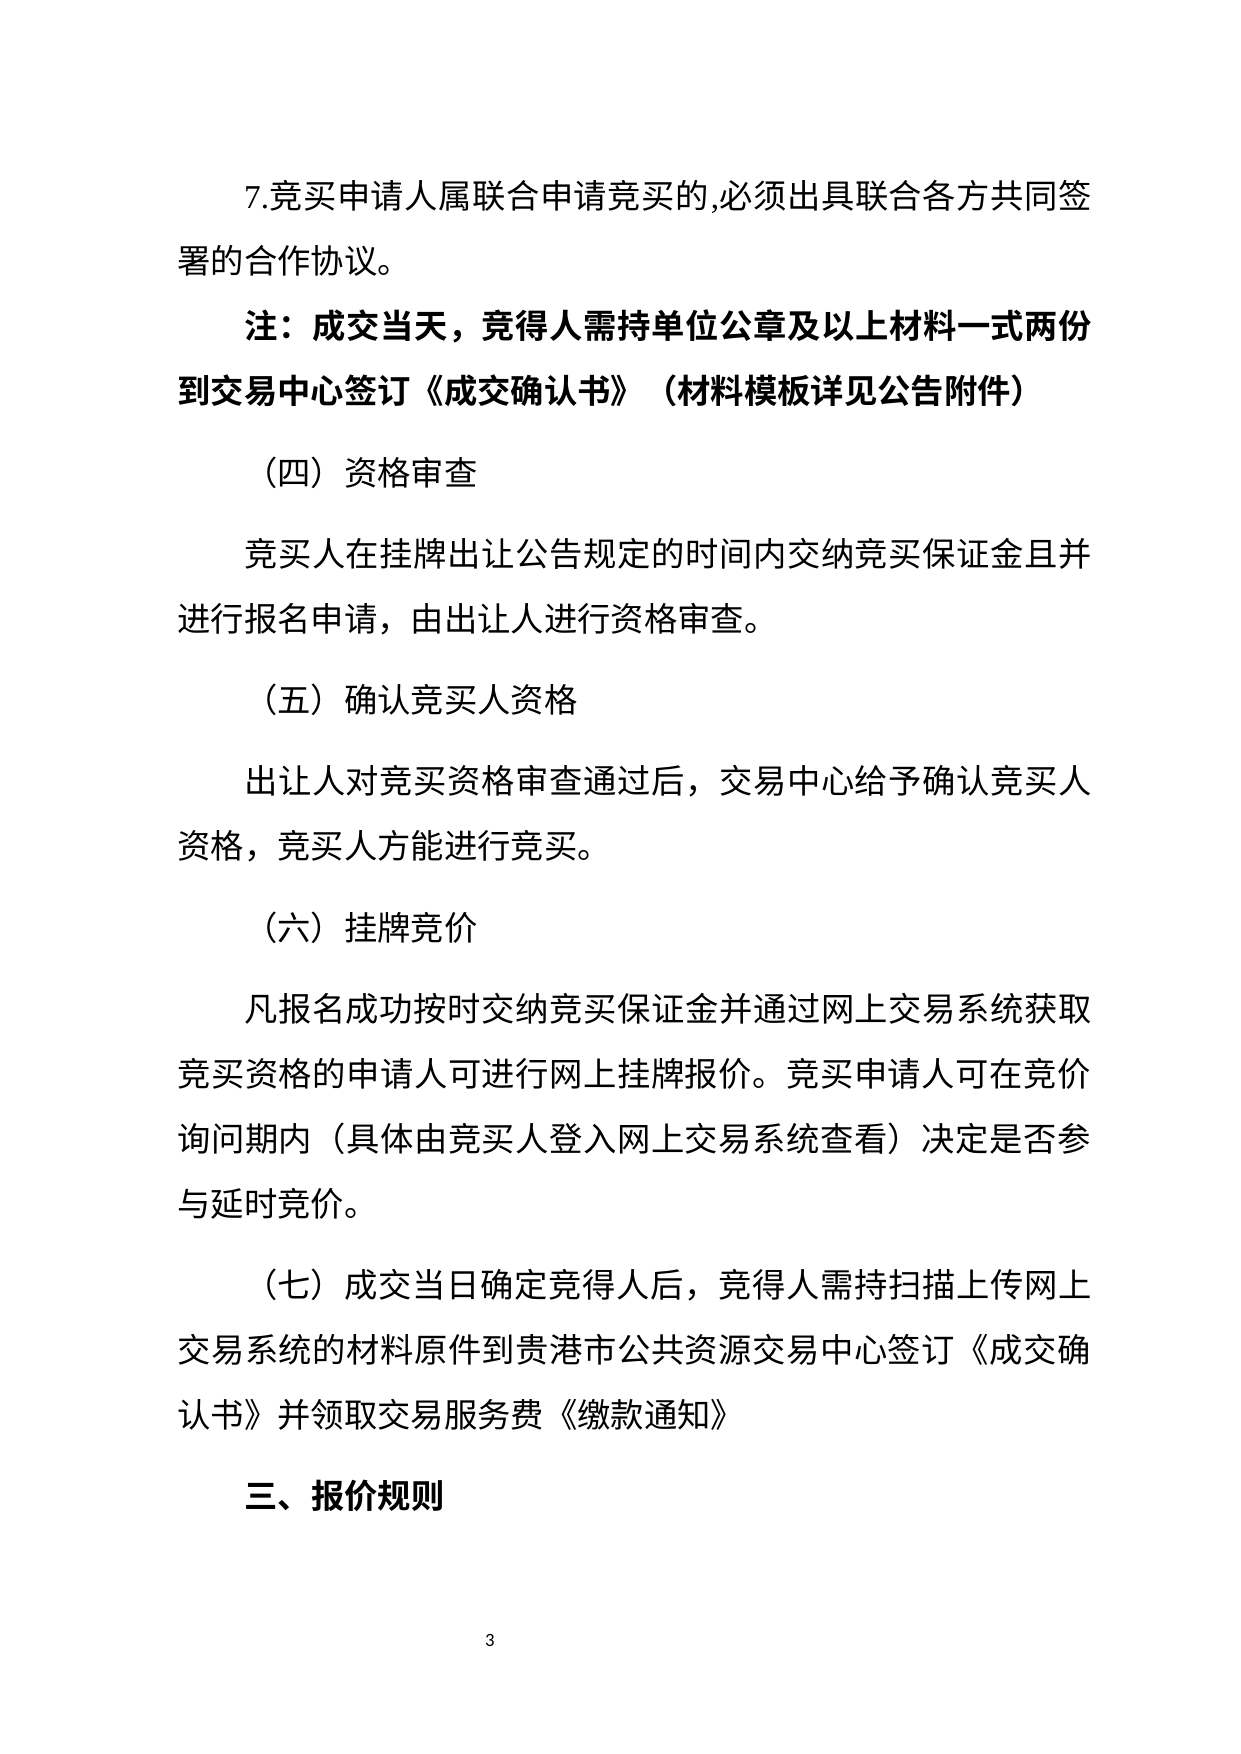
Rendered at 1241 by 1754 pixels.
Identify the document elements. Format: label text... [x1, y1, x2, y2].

text 注：成交当天，竞得人需持单位公章及以上材料一式两份到交易中心签订《成交确认书》（材料模板详见公告附件） [177, 292, 1092, 422]
text 三、报价规则 [177, 1462, 1092, 1527]
text 凡报名成功按时交纳竞买保证金并通过网上交易系统获取竞买资格的申请人可进行网上挂牌报价。竞买申请人可在竞价询问期内（具体由竞买人登入网上交易系统查看）决定是否参与延时竞价。 [177, 974, 1092, 1234]
text 竞买人在挂牌出让公告规定的时间内交纳竞买保证金且并进行报名申请，由出让人进行资格审查。 [177, 519, 1092, 649]
text （五）确认竞买人资格 [177, 666, 1092, 731]
text 出让人对竞买资格审查通过后，交易中心给予确认竞买人资格，竞买人方能进行竞买。 [177, 747, 1092, 877]
text （四）资格审查 [177, 438, 1092, 503]
list 成交当日确定竞得人后，竞得人需持扫描上传网上交易系统的材料原件到贵港市公共资源交易中心签订《成交确认书》并领取交易服务费《缴款通知》 [177, 1251, 1092, 1446]
text （六）挂牌竞价 [177, 893, 1092, 958]
text 7.竞买申请人属联合申请竞买的,必须出具联合各方共同签署的合作协议。 [177, 162, 1092, 292]
